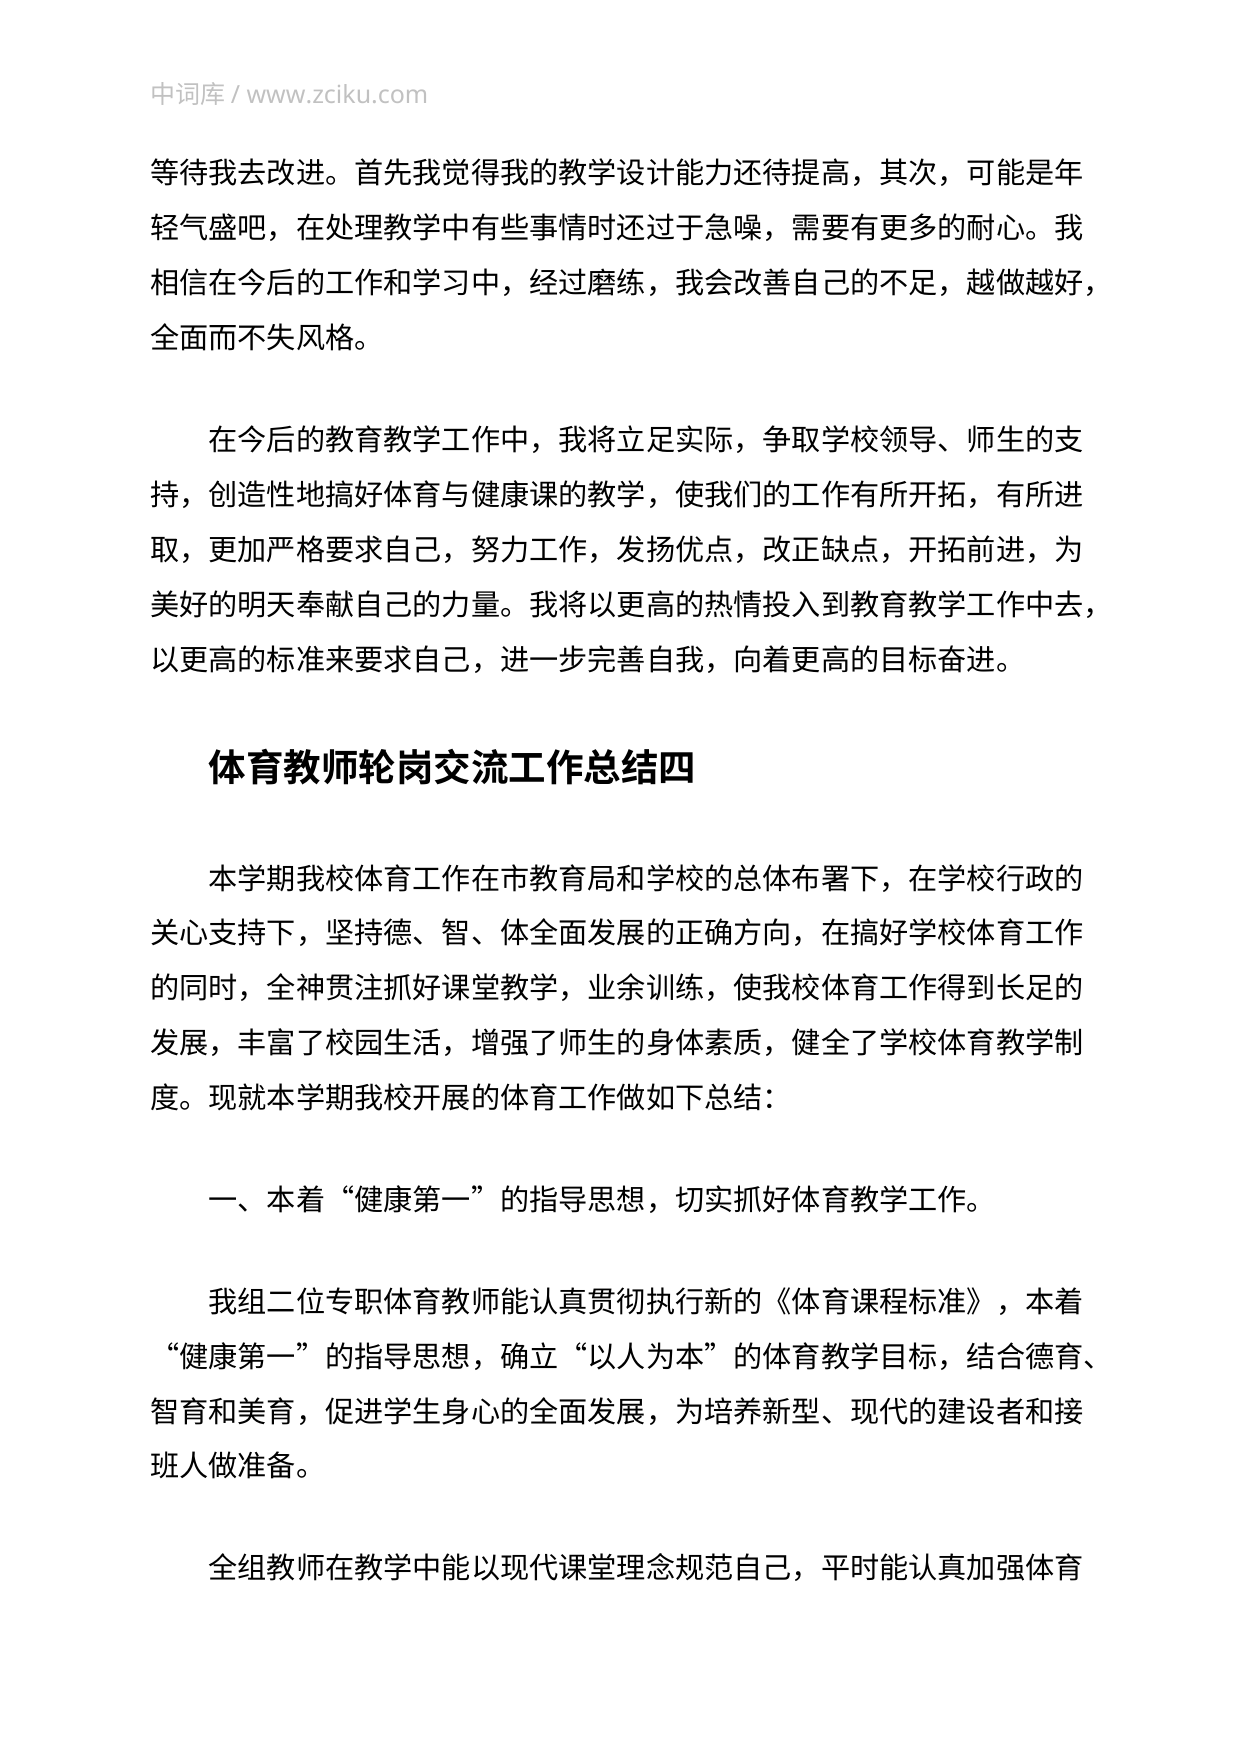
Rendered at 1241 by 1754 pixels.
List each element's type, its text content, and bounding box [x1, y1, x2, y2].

text 我组二位专职体育教师能认真贯彻执行新的《体育课程标准》，本着“健康第一”的指导思想，确立“以人为本”的体育教学目标，结合德育、智育和美育，促进学生身心的全面发展，为培养新型、现代的建设者和接班人做准备。 [150, 1278, 1090, 1485]
text 体育教师轮岗交流工作总结四 [150, 738, 1090, 792]
text 在今后的教育教学工作中，我将立足实际，争取学校领导、师生的支持，创造性地搞好体育与健康课的教学，使我们的工作有所开拓，有所进取，更加严格要求自己，努力工作，发扬优点，改正缺点，开拓前进，为美好的明天奉献自己的力量。我将以更高的热情投入到教育教学工作中去，以更高的标准来要求自己，进一步完善自我，向着更高的目标奋进。 [150, 416, 1090, 678]
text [150, 150, 1090, 357]
text 本学期我校体育工作在市教育局和学校的总体布署下，在学校行政的关心支持下，坚持德、智、体全面发展的正确方向，在搞好学校体育工作的同时，全神贯注抓好课堂教学，业余训练，使我校体育工作得到长足的发展，丰富了校园生活，增强了师生的身体素质，健全了学校体育教学制度。现就本学期我校开展的体育工作做如下总结： [150, 855, 1090, 1117]
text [150, 1545, 1090, 1587]
text 一、本着“健康第一”的指导思想，切实抓好体育教学工作。 [150, 1177, 1090, 1219]
